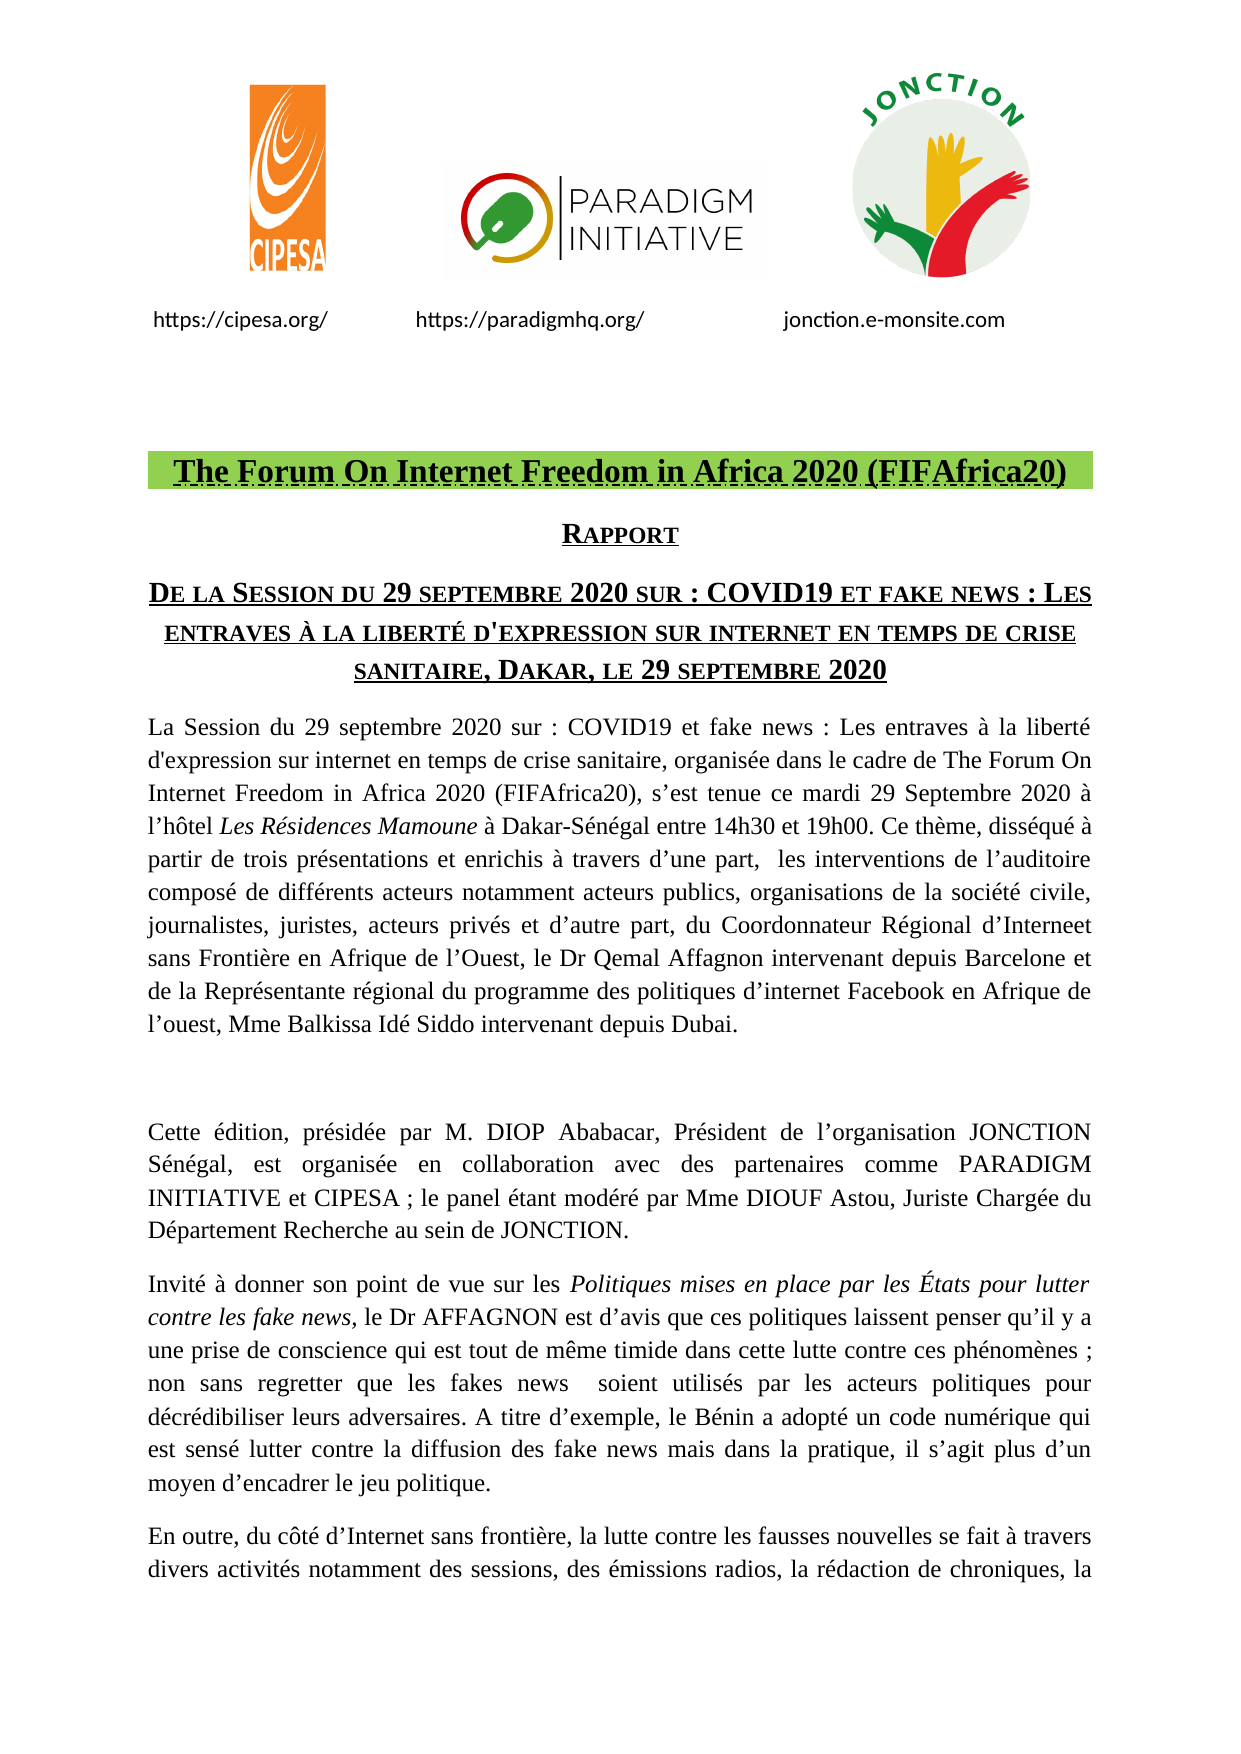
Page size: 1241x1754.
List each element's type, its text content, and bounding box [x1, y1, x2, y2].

text Cette édition, présidée par M. DIOP Ababacar, Président de l’organisation JONCTION Sénégal, est organisée en collaboration avec des partenaires comme PARADIGM INITIATIVE et CIPESA ; le panel étant modéré par Mme DIOUF Astou, Juriste Chargée du Département Recherche au sein de JONCTION. [148, 1117, 1093, 1244]
text Rapport [148, 516, 1093, 549]
picture [852, 73, 1031, 280]
text Invité à donner son point de vue sur les Politiques mises en place par les États pour lutter contre les fake news, le Dr AFFAGNON est d’avis que ces politiques laissent penser qu’il y a une prise de conscience qui est tout de même timide dans cette lutte contre ces phénomènes ; non sans regretter que les fakes news soient utilisés par les acteurs politiques pour décrédibiliser leurs adversaires. A titre d’exemple, le Bénin a adopté un code numérique qui est sensé lutter contre la diffusion des fake news mais dans la pratique, il s’agit plus d’un moyen d’encadrer le jeu politique. [148, 1269, 1093, 1496]
picture [147, 75, 428, 280]
text De la Session du 29 septembre 2020 sur : COVID19 et fake news : Les entraves à la liberté d'expression sur internet en temps de crise sanitaire, Dakar, le 29 septembre 2020 [148, 575, 1093, 686]
picture [442, 162, 770, 280]
text La Session du 29 septembre 2020 sur : COVID19 et fake news : Les entraves à la liberté d'expression sur internet en temps de crise sanitaire, organisée dans le cadre de The Forum On Internet Freedom in Africa 2020 (FIFAfrica20), s’est tenue ce mardi 29 Septembre 2020 à l’hôtel Les Résidences Mamoune à Dakar-Sénégal entre 14h30 et 19h00. Ce thème, disséqué à partir de trois présentations et enrichis à travers d’une part, les interventions de l’auditoire composé de différents acteurs notamment acteurs publics, organisations de la société civile, journalistes, juristes, acteurs privés et d’autre part, du Coordonnateur Régional d’Interneet sans Frontière en Afrique de l’Ouest, le Dr Qemal Affagnon intervenant depuis Barcelone et de la Représentante régional du programme des politiques d’internet Facebook en Afrique de l’ouest, Mme Balkissa Idé Siddo intervenant depuis Dubai. [148, 712, 1093, 1038]
text The Forum On Internet Freedom in Africa 2020 (FIFAfrica20) [148, 451, 1093, 489]
